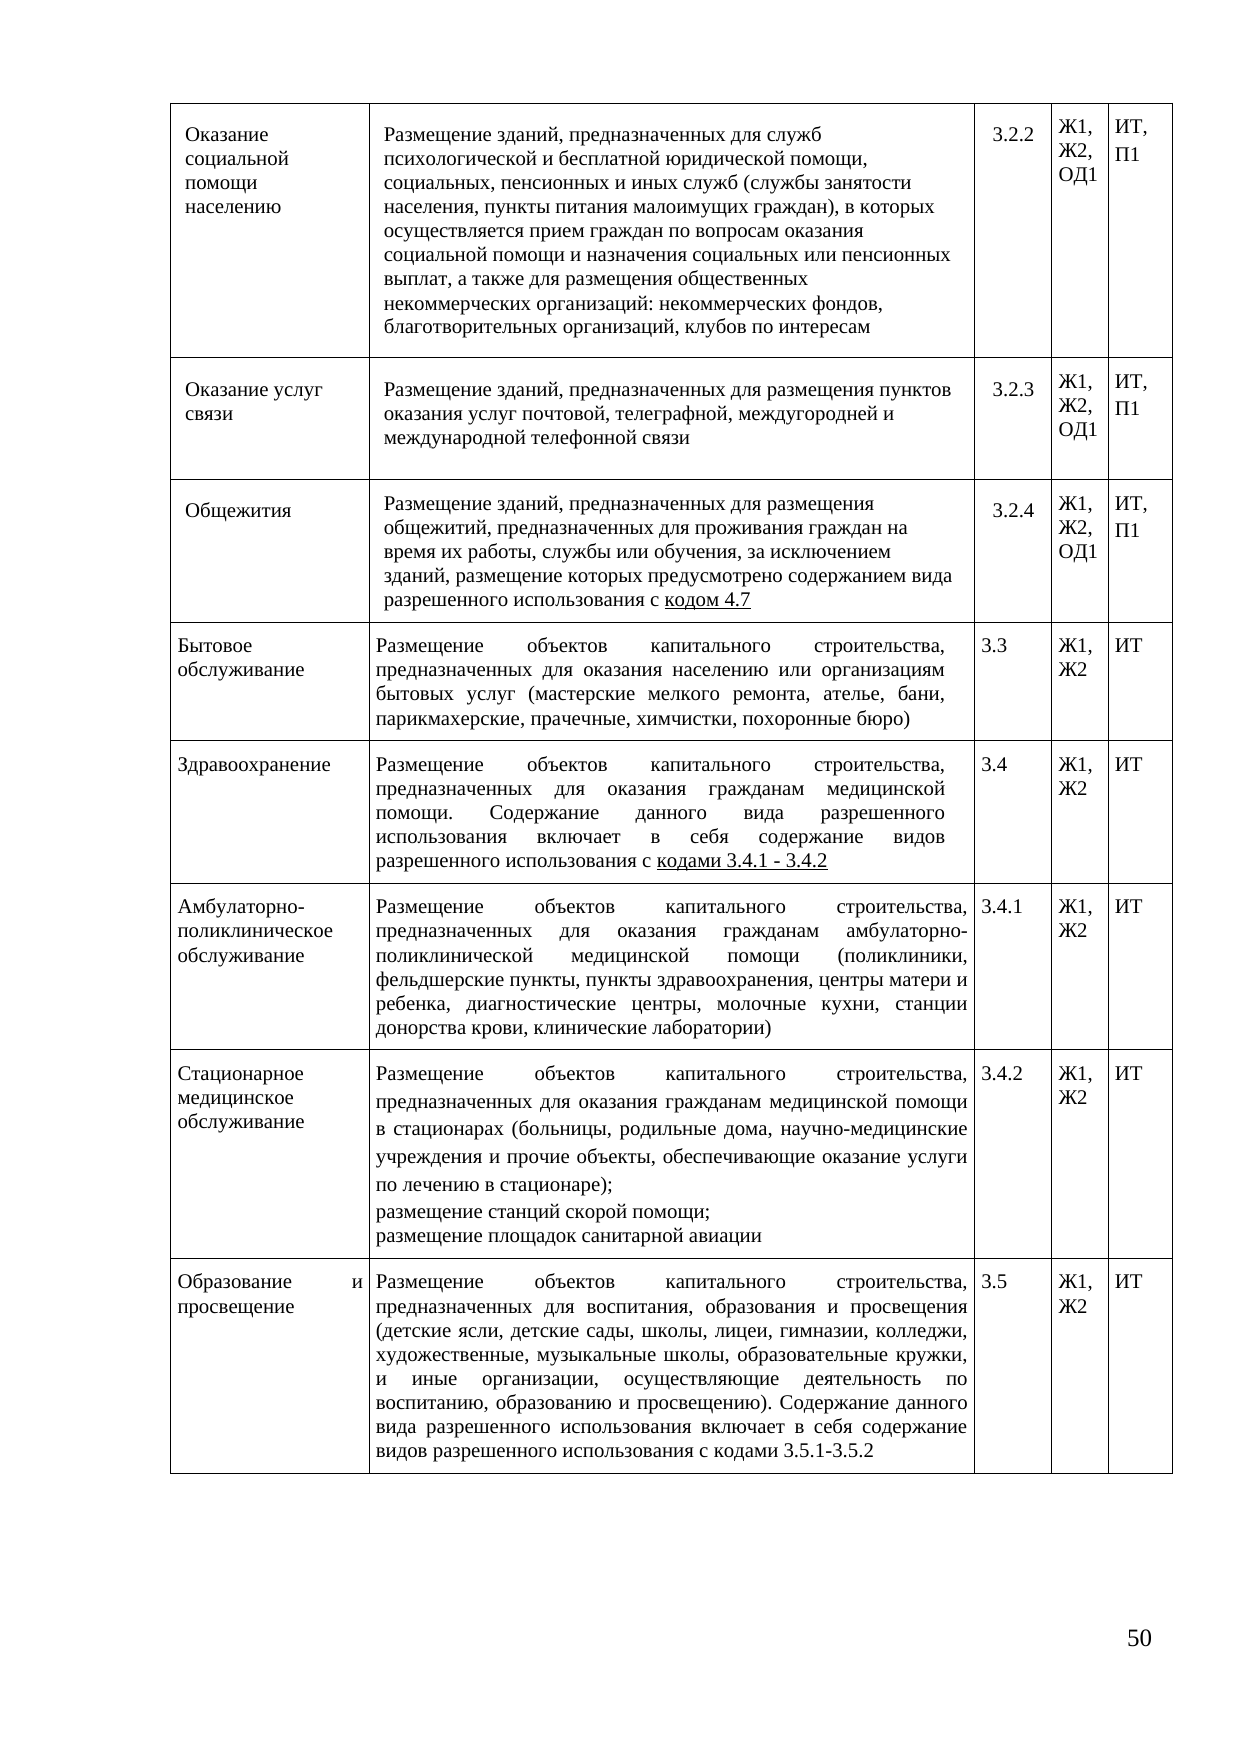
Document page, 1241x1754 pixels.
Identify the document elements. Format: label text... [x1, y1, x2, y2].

table_cell Размещение объектов капитального строительства, предназначенных для воспитания, образования и просвещения (детские ясли, детские сады, школы, лицеи, гимназии, колледжи, художественные, музыкальные школы, образовательные кружки, и иные организации, осуществляющие деятельность по воспитанию, образованию и просвещению). Содержание данного вида разрешенного использования включает в себя содержание видов разрешенного использования с кодами 3.5.1-3.5.2 [370, 1259, 974, 1473]
table_cell Амбулаторно-поликлиническое обслуживание [171, 884, 369, 1049]
table_cell ИТ, П1 [1109, 358, 1172, 479]
table_cell Ж1, Ж2,ОД1 [1052, 104, 1108, 357]
table_cell Здравоохранение [171, 741, 369, 883]
table_cell Ж1, Ж2,ОД1 [1052, 358, 1108, 479]
table_cell 3.2.4 [975, 480, 1051, 622]
table_cell ИТ [1109, 884, 1172, 1049]
table_cell ИТ [1109, 1050, 1172, 1258]
table_cell Размещение зданий, предназначенных для служб психологической и бесплатной юридической помощи, социальных, пенсионных и иных служб (службы занятости населения, пункты питания малоимущих граждан), в которых осуществляется прием граждан по вопросам оказания социальной помощи и назначения социальных или пенсионных выплат, а также для размещения общественных некоммерческих организаций: некоммерческих фондов, благотворительных организаций, клубов по интересам [370, 104, 974, 357]
table_cell Ж1, Ж2 [1052, 1259, 1108, 1473]
table_cell [952, 741, 974, 883]
table_cell 3.4 [975, 741, 1051, 883]
table_cell 3.2.3 [975, 358, 1051, 479]
table_cell Образование и просвещение [171, 1259, 369, 1473]
table_cell Ж1, Ж2 [1052, 623, 1108, 740]
table_cell Размещение объектов капитального строительства, предназначенных для оказания гражданам амбулаторно-поликлинической медицинской помощи (поликлиники, фельдшерские пункты, пункты здравоохранения, центры матери и ребенка, диагностические центры, молочные кухни, станции донорства крови, клинические лаборатории) [370, 884, 974, 1049]
table_cell 3.4.2 [975, 1050, 1051, 1258]
table_cell 3.4.1 [975, 884, 1051, 1049]
table_cell ИТ [1109, 1259, 1172, 1473]
table_cell ИТ [1109, 623, 1172, 740]
table_cell Ж1, Ж2,ОД1 [1052, 480, 1108, 622]
table_cell Размещение объектов капитального строительства, предназначенных для оказания гражданам медицинской помощи. Содержание данного вида разрешенного использования включает в себя содержание видов разрешенного использования с кодами 3.4.1 - 3.4.2 [370, 741, 952, 883]
table_cell Общежития [171, 480, 369, 622]
table_cell Бытовое обслуживание [171, 623, 369, 740]
table_cell Размещение зданий, предназначенных для размещения пунктов оказания услуг почтовой, телеграфной, междугородней и международной телефонной связи [370, 358, 974, 479]
table_cell Ж1, Ж2 [1052, 1050, 1108, 1258]
table_cell Размещение объектов капитального строительства, предназначенных для оказания населению или организациям бытовых услуг (мастерские мелкого ремонта, ателье, бани, парикмахерские, прачечные, химчистки, похоронные бюро) [370, 623, 952, 740]
table_cell Ж1, Ж2 [1052, 741, 1108, 883]
table_cell Размещение объектов капитального строительства, предназначенных для оказания гражданам медицинской помощи в стационарах (больницы, родильные дома, научно-медицинские учреждения и прочие объекты, обеспечивающие оказание услуги по лечению в стационаре); размещение станций скорой помощи; размещение площадок санитарной авиации [370, 1050, 974, 1258]
table_cell ИТ, П1 [1109, 104, 1172, 357]
table_cell 3.3 [975, 623, 1051, 740]
table_cell ИТ, П1 [1109, 480, 1172, 622]
table_cell [952, 623, 974, 740]
table_cell Стационарное медицинское обслуживание [171, 1050, 369, 1258]
table_cell 3.5 [975, 1259, 1051, 1473]
table_cell Ж1, Ж2 [1052, 884, 1108, 1049]
table_cell Размещение зданий, предназначенных для размещения общежитий, предназначенных для проживания граждан на время их работы, службы или обучения, за исключением зданий, размещение которых предусмотрено содержанием вида разрешенного использования с кодом 4.7 [370, 480, 974, 622]
table_cell Оказание социальной помощи населению [171, 104, 369, 357]
table_cell 3.2.2 [975, 104, 1051, 357]
table_cell Оказание услуг связи [171, 358, 369, 479]
table_cell ИТ [1109, 741, 1172, 883]
